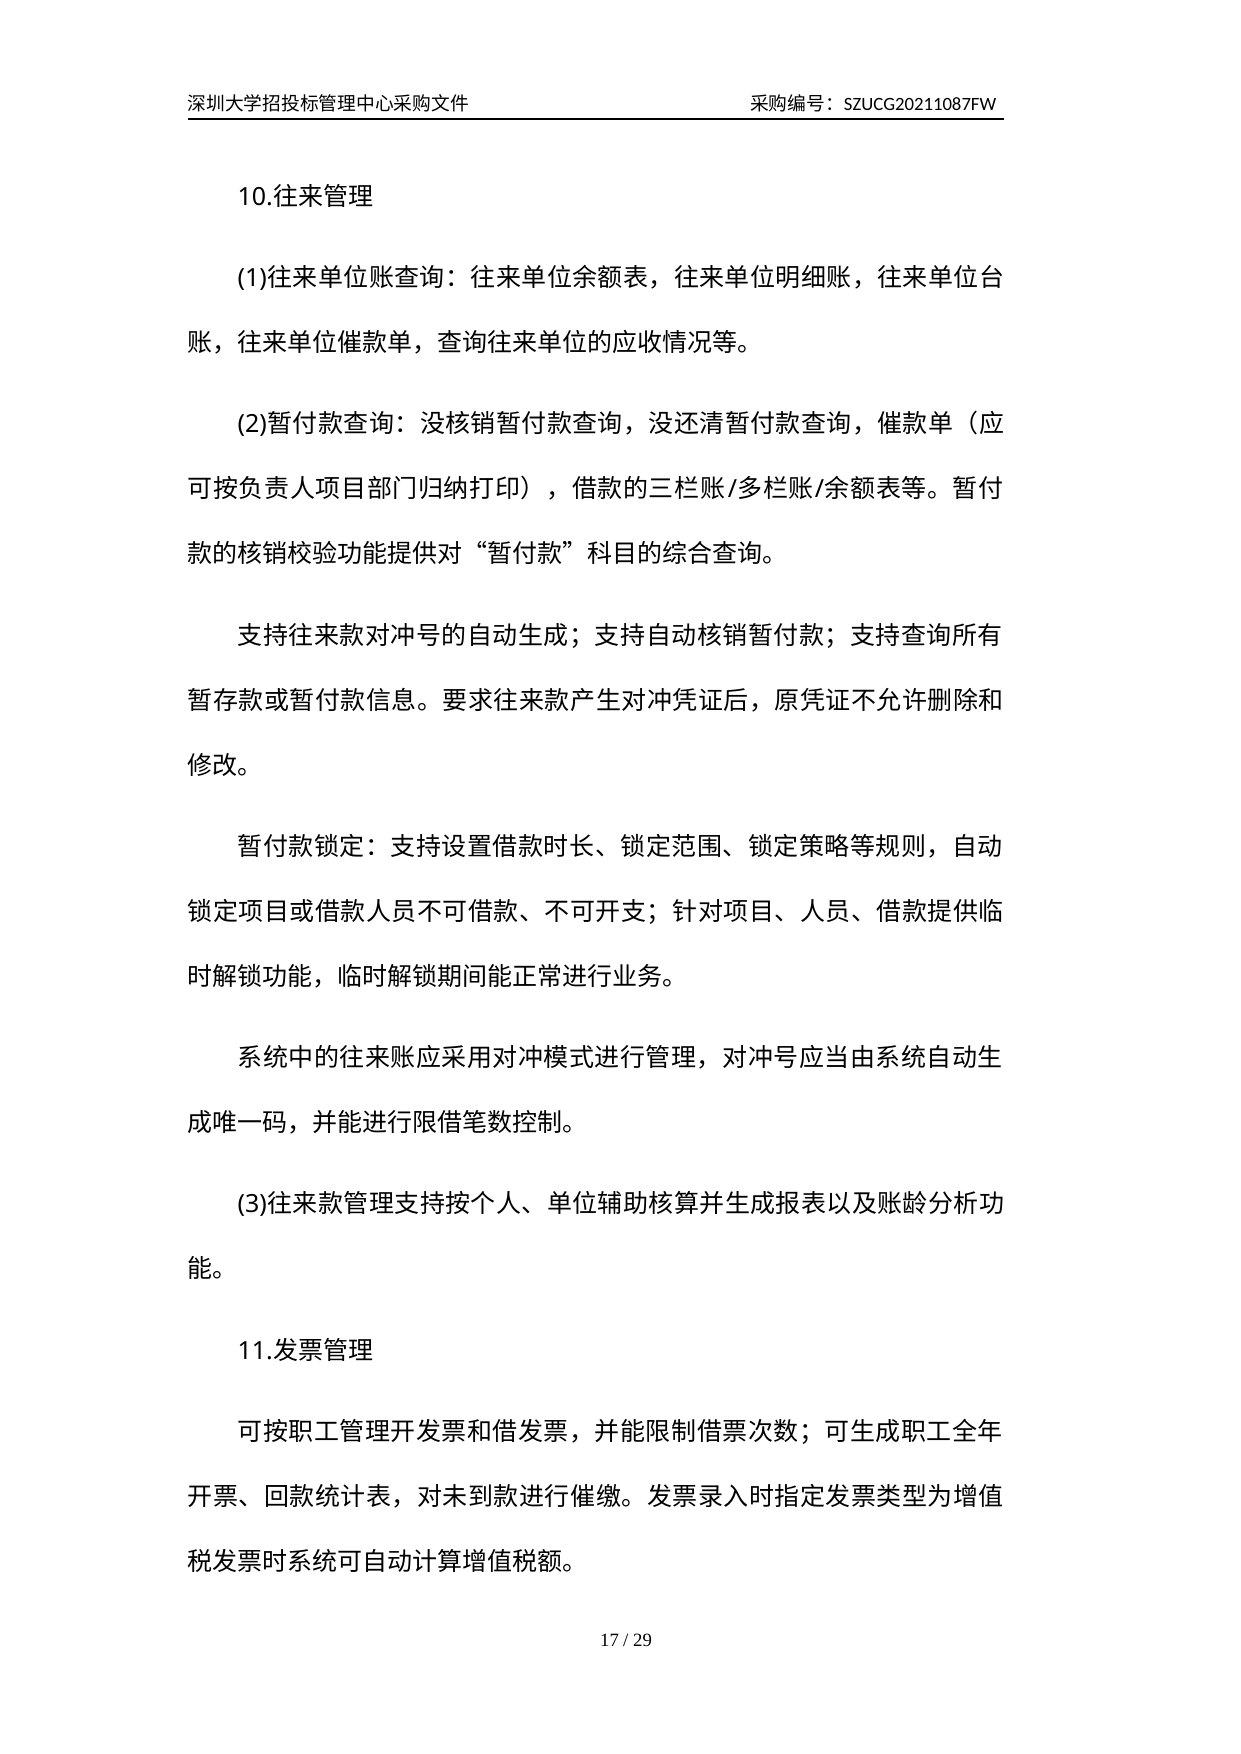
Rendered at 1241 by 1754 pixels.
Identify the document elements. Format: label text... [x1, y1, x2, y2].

text 可按职工管理开发票和借发票，并能限制借票次数；可生成职工全年开票、回款统计表，对未到款进行催缴。发票录入时指定发票类型为增值税发票时系统可自动计算增值税额。 [187, 1397, 1004, 1592]
text (3)往来款管理支持按个人、单位辅助核算并生成报表以及账龄分析功能。 [187, 1169, 1004, 1299]
text 系统中的往来账应采用对冲模式进行管理，对冲号应当由系统自动生成唯一码，并能进行限借笔数控制。 [187, 1023, 1004, 1153]
text 10.往来管理 [187, 162, 1004, 227]
text (2)暂付款查询：没核销暂付款查询，没还清暂付款查询，催款单（应可按负责人项目部门归纳打印），借款的三栏账/多栏账/余额表等。暂付款的核销校验功能提供对“暂付款”科目的综合查询。 [187, 389, 1004, 584]
text 暂付款锁定：支持设置借款时长、锁定范围、锁定策略等规则，自动锁定项目或借款人员不可借款、不可开支；针对项目、人员、借款提供临时解锁功能，临时解锁期间能正常进行业务。 [187, 812, 1004, 1007]
text 支持往来款对冲号的自动生成；支持自动核销暂付款；支持查询所有暂存款或暂付款信息。要求往来款产生对冲凭证后，原凭证不允许删除和修改。 [187, 601, 1004, 796]
text (1)往来单位账查询：往来单位余额表，往来单位明细账，往来单位台账，往来单位催款单，查询往来单位的应收情况等。 [187, 243, 1004, 373]
text 11.发票管理 [187, 1316, 1004, 1381]
